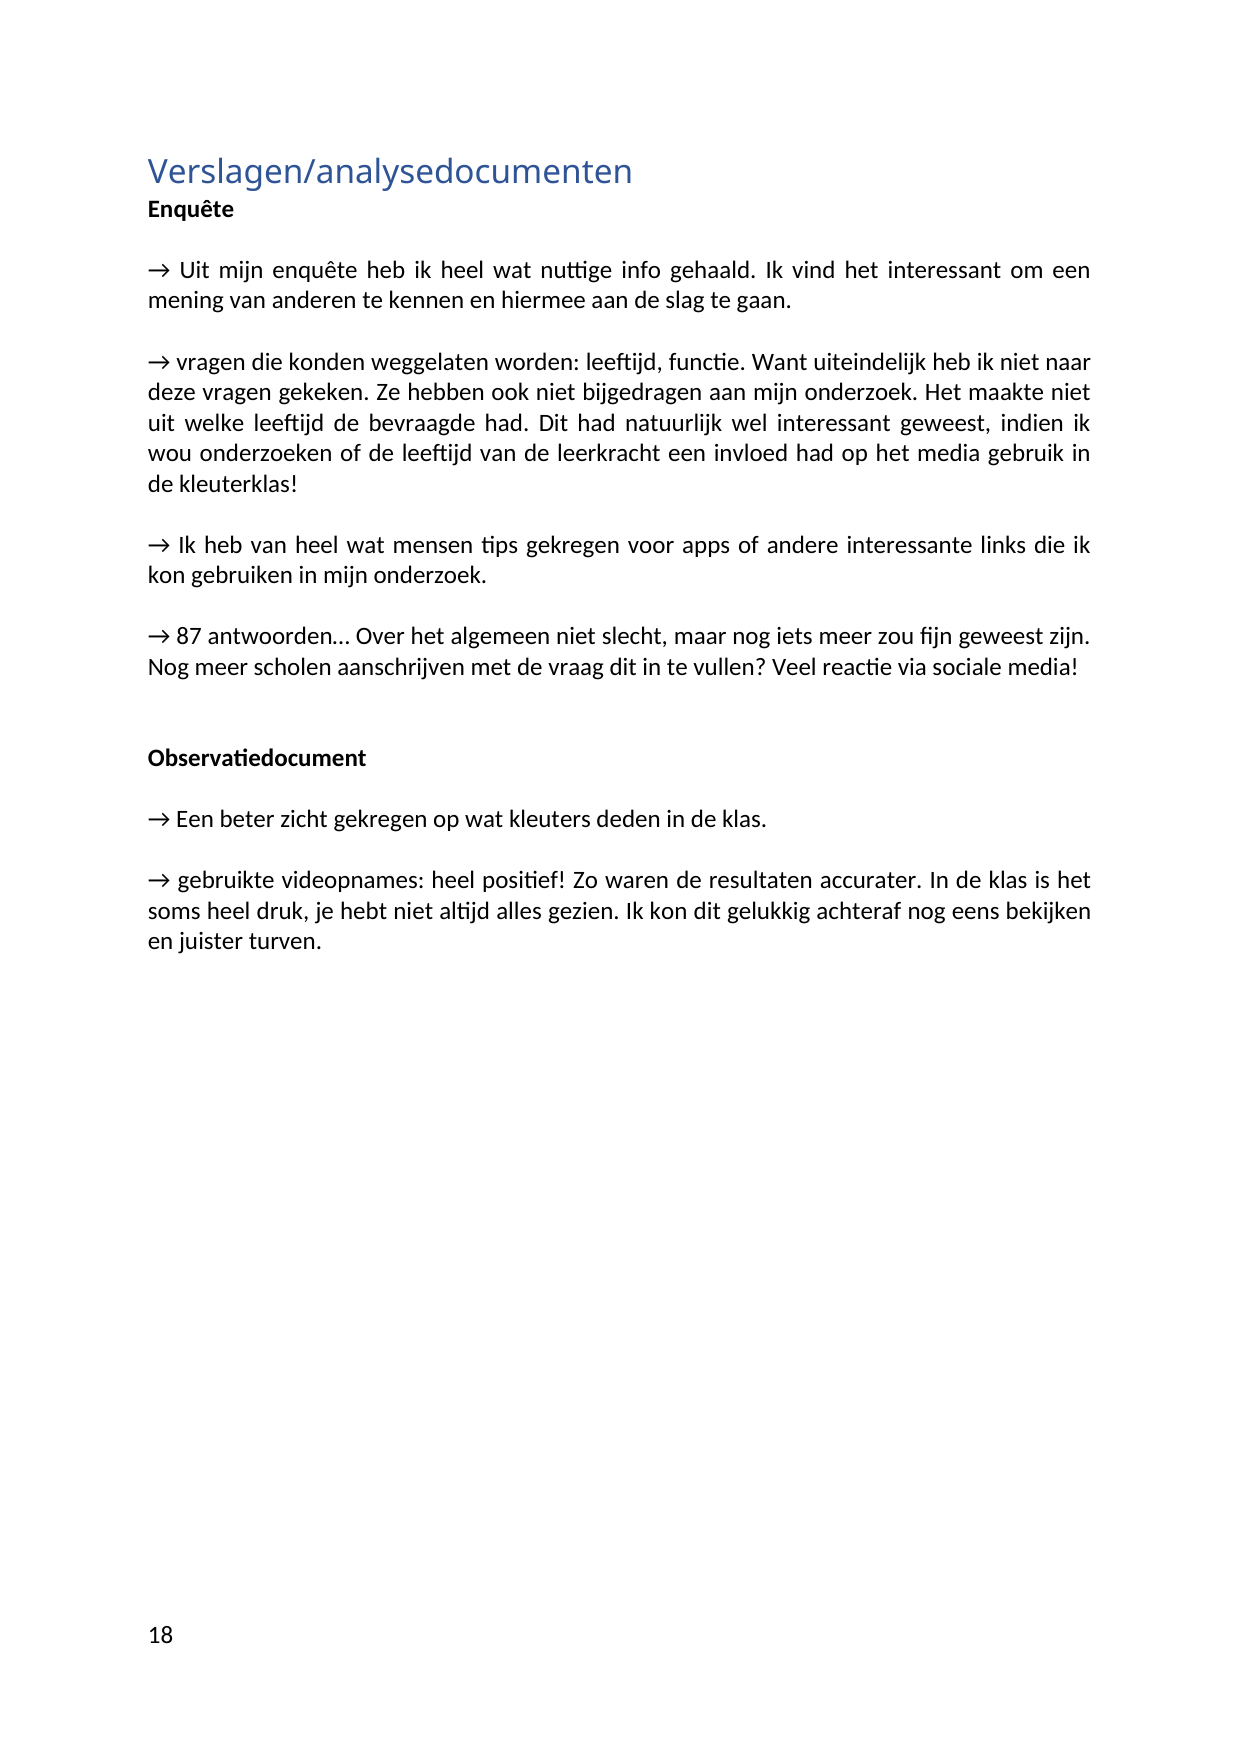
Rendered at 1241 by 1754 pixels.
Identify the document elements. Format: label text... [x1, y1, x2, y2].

text → 87 antwoorden… Over het algemeen niet slecht, maar nog iets meer zou fijn geweest zijn. Nog meer scholen aanschrijven met de vraag dit in te vullen? Veel reactie via sociale media! [148, 620, 1093, 681]
text → vragen die konden weggelaten worden: leeftijd, functie. Want uiteindelijk heb ik niet naar deze vragen gekeken. Ze hebben ook niet bijgedragen aan mijn onderzoek. Het maakte niet uit welke leeftijd de bevraagde had. Dit had natuurlijk wel interessant geweest, indien ik wou onderzoeken of de leeftijd van de leerkracht een invloed had op het media gebruik in de kleuterklas! [148, 346, 1093, 498]
text Enquête [148, 193, 1093, 223]
text → Ik heb van heel wat mensen tips gekregen voor apps of andere interessante links die ik kon gebruiken in mijn onderzoek. [148, 529, 1093, 590]
text Observatiedocument [148, 742, 1093, 773]
text → Uit mijn enquête heb ik heel wat nuttige info gehaald. Ik vind het interessant om een mening van anderen te kennen en hiermee aan de slag te gaan. [148, 254, 1093, 315]
subtitle Verslagen/analysedocumenten [148, 148, 1093, 193]
text → Een beter zicht gekregen op wat kleuters deden in de klas. [148, 803, 1093, 834]
text → gebruikte videopnames: heel positief! Zo waren de resultaten accurater. In de klas is het soms heel druk, je hebt niet altijd alles gezien. Ik kon dit gelukkig achteraf nog eens bekijken en juister turven. [148, 864, 1093, 956]
